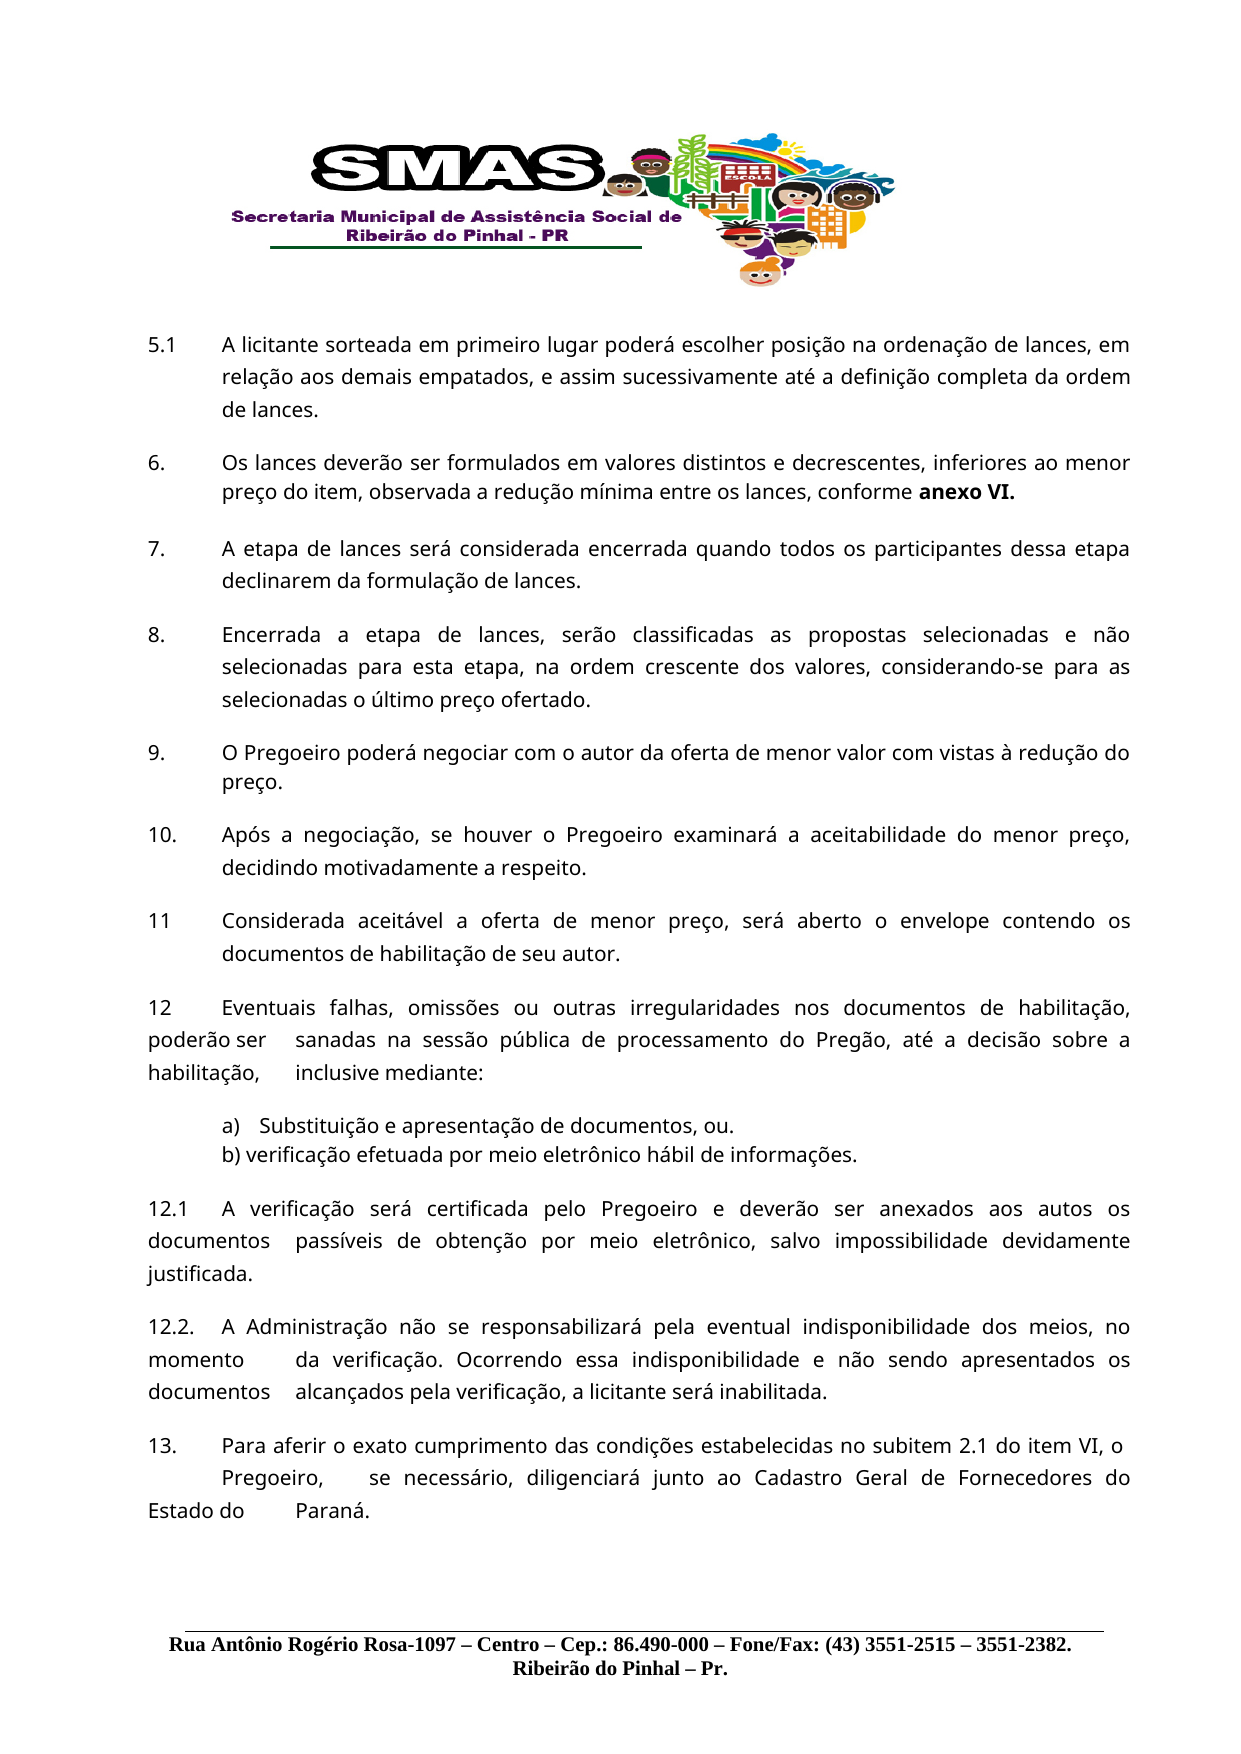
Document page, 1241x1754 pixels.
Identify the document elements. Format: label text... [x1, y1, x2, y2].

text b) verificação efetuada por meio eletrônico hábil de informações. [148, 1140, 1093, 1168]
text 12 Eventuais falhas, omissões ou outras irregularidades nos documentos de habilitação, poderão ser sanadas na sessão pública de processamento do Pregão, até a decisão sobre a habilitação, inclusive mediante: [148, 993, 1132, 1086]
list Substituição e apresentação de documentos, ou. [222, 1111, 1132, 1140]
text 13. Para aferir o exato cumprimento das condições estabelecidas no subitem 2.1 do item VI, o Pregoeiro, se necessário, diligenciará junto ao Cadastro Geral de Fornecedores do Estado do Paraná. [148, 1431, 1132, 1524]
picture [205, 73, 1054, 330]
text 7. A etapa de lances será considerada encerrada quando todos os participantes dessa etapa declinarem da formulação de lances. [148, 534, 1132, 595]
text 6. Os lances deverão ser formulados em valores distintos e decrescentes, inferiores ao menor preço do item, observada a redução mínima entre os lances, conforme anexo VI. [148, 448, 1132, 505]
text 8. Encerrada a etapa de lances, serão classificadas as propostas selecionadas e não selecionadas para esta etapa, na ordem crescente dos valores, considerando-se para as selecionadas o último preço ofertado. [148, 620, 1132, 713]
text 5.1 A licitante sorteada em primeiro lugar poderá escolher posição na ordenação de lances, em relação aos demais empatados, e assim sucessivamente até a definição completa da ordem de lances. [148, 330, 1132, 423]
text 12.2. A Administração não se responsabilizará pela eventual indisponibilidade dos meios, no momento da verificação. Ocorrendo essa indisponibilidade e não sendo apresentados os documentos alcançados pela verificação, a licitante será inabilitada. [148, 1312, 1132, 1406]
text 11 Considerada aceitável a oferta de menor preço, será aberto o envelope contendo os documentos de habilitação de seu autor. [148, 907, 1132, 968]
text 9. O Pregoeiro poderá negociar com o autor da oferta de menor valor com vistas à redução do preço. [148, 738, 1132, 795]
text 12.1 A verificação será certificada pelo Pregoeiro e deverão ser anexados aos autos os documentos passíveis de obtenção por meio eletrônico, salvo impossibilidade devidamente justificada. [148, 1194, 1132, 1287]
text 10. Após a negociação, se houver o Pregoeiro examinará a aceitabilidade do menor preço, decidindo motivadamente a respeito. [148, 821, 1132, 882]
